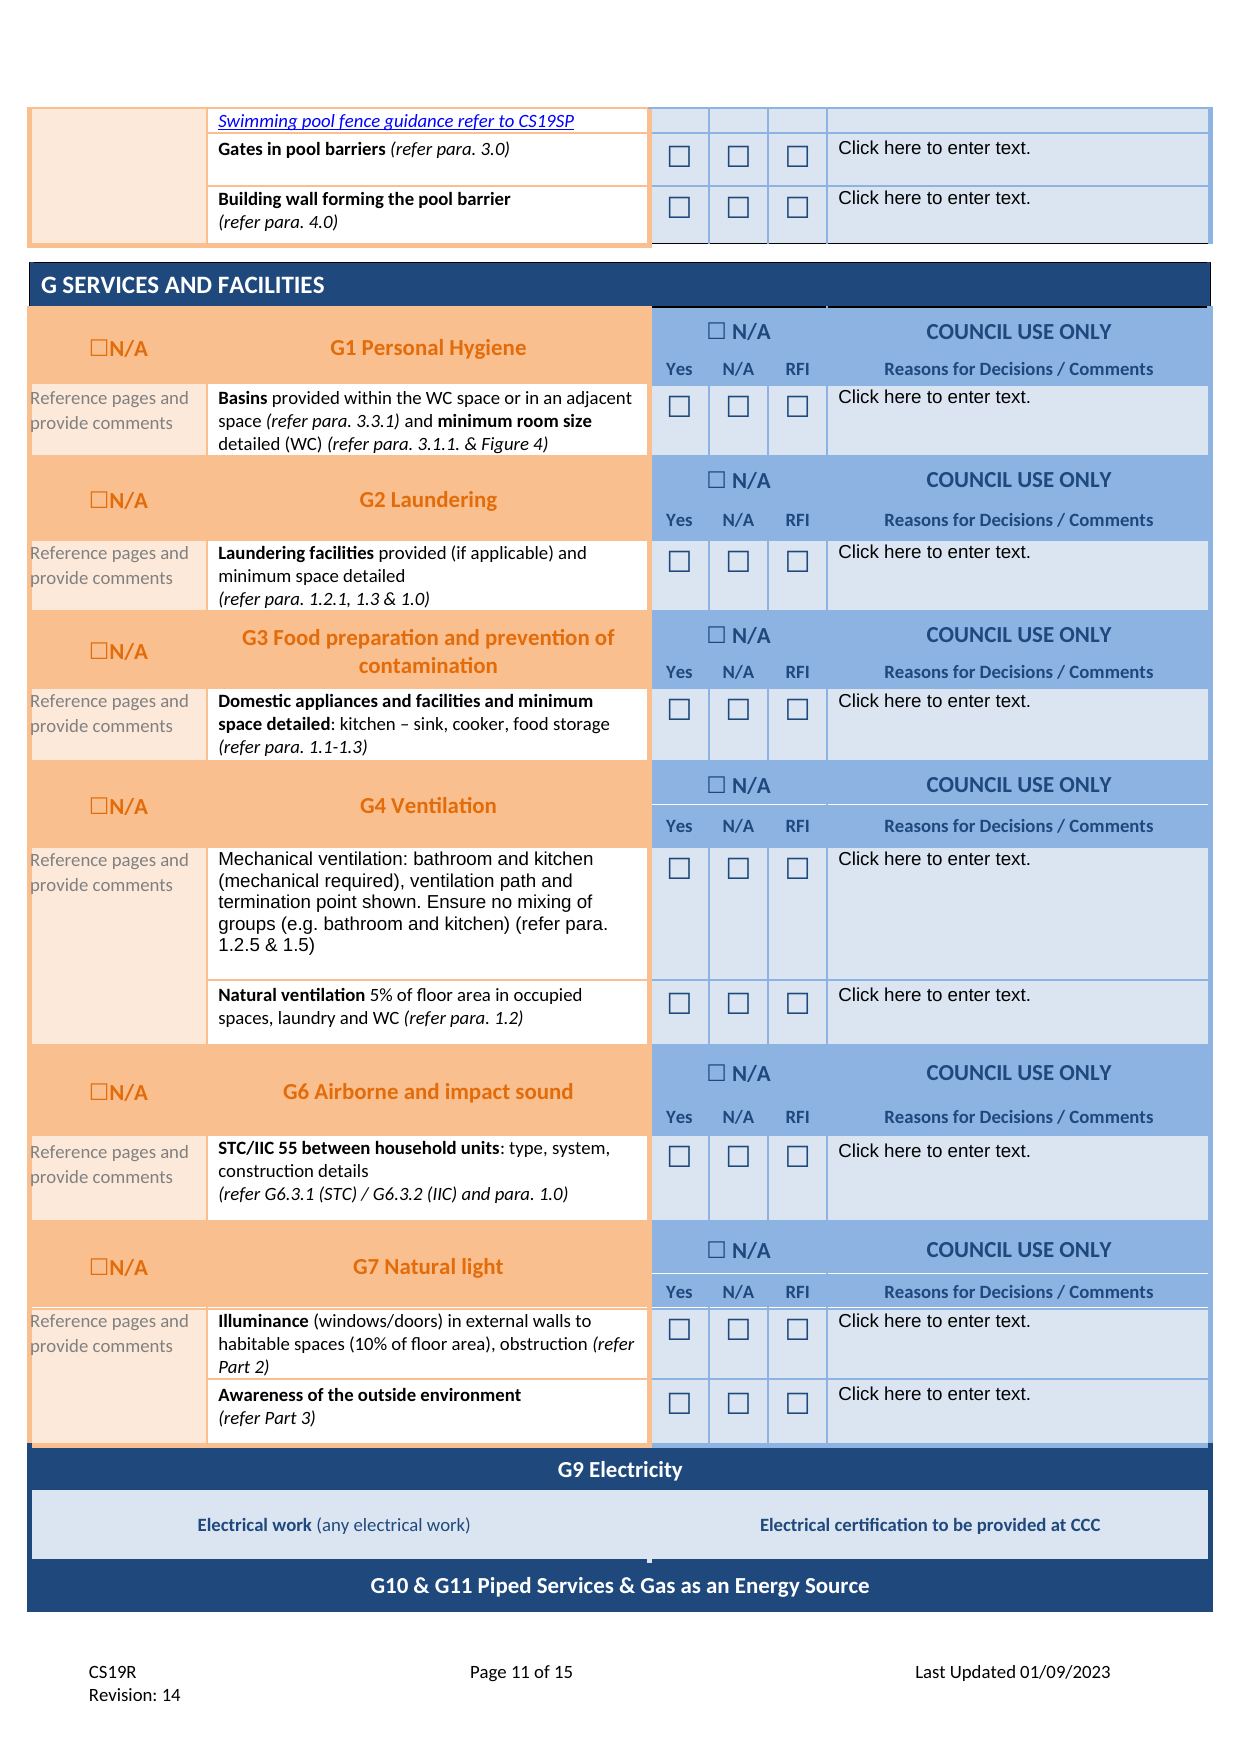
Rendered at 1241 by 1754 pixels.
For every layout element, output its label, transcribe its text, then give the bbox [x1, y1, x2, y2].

table_cell [710, 541, 767, 610]
table_cell RFI [769, 656, 826, 687]
table_cell Reasons for Decisions / Comments [828, 656, 1208, 687]
table_cell [652, 187, 708, 243]
table_cell Basins provided within the WC space or in an adjacent space (refer para. 3.3.1) and minimum room size detailed (WC) (refer para. 3.1.1. & Figure 4) [208, 384, 647, 455]
table_cell N/A [652, 308, 826, 351]
table_cell [710, 109, 767, 132]
table_cell [710, 134, 767, 185]
table_cell Domestic appliances and facilities and minimum space detailed: kitchen – sink, cooker, food storage (refer para. 1.1-1.3) [208, 689, 647, 760]
table_cell Natural ventilation 5% of floor area in occupied spaces, laundry and WC (refer para. 1.2) [208, 981, 647, 1044]
table_cell [652, 848, 708, 979]
table_cell N/A [710, 501, 767, 539]
table_cell COUNCIL USE ONLY [828, 1046, 1208, 1097]
table_cell [769, 1136, 826, 1220]
table_cell [769, 848, 826, 979]
table_cell G9 Electricity [32, 1448, 1208, 1490]
table_cell N/A [710, 656, 767, 687]
table_cell [710, 386, 767, 455]
table_cell N/A [710, 353, 767, 384]
table_cell N/A [652, 457, 826, 499]
table_cell N/A [652, 1223, 826, 1273]
table_cell N/A [32, 460, 206, 539]
table_cell [710, 689, 767, 760]
table_cell N/A [710, 1099, 767, 1134]
table_cell COUNCIL USE ONLY [828, 762, 1208, 804]
table_cell [769, 1380, 826, 1443]
table_cell [32, 689, 206, 760]
table_cell Gates in pool barriers (refer para. 3.0) [208, 134, 647, 185]
table_cell COUNCIL USE ONLY [828, 457, 1208, 499]
table_cell Electrical work (any electrical work) [32, 1490, 647, 1559]
table_cell G1 Personal Hygiene [207, 311, 647, 384]
table_cell Reasons for Decisions / Comments [828, 353, 1208, 384]
table_cell [769, 689, 826, 760]
table_cell Yes [652, 501, 708, 539]
table_cell G SERVICES AND FACILITIES [30, 262, 1210, 306]
table_cell G6 Airborne and impact sound [208, 1048, 647, 1134]
table_cell [710, 187, 767, 243]
table_cell [769, 187, 826, 243]
table_cell Yes [652, 1276, 708, 1307]
table_cell [769, 541, 826, 610]
table_cell G4 Ventilation [208, 765, 647, 846]
table_cell N/A [652, 612, 826, 654]
table_cell N/A [652, 1046, 826, 1097]
table_cell [710, 981, 767, 1044]
table_cell N/A [32, 306, 207, 384]
table_cell Yes [652, 353, 708, 384]
table_cell [32, 848, 206, 1044]
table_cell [208, 109, 647, 132]
table_cell [769, 1310, 826, 1378]
table_cell Building wall forming the pool barrier (refer para. 4.0) [208, 187, 647, 243]
table_cell [710, 1380, 767, 1443]
table_cell [652, 109, 708, 132]
table_cell N/A [32, 1225, 206, 1307]
table_cell [32, 541, 206, 610]
table_cell Reasons for Decisions / Comments [828, 501, 1208, 539]
table_cell G10 & G11 Piped Services & Gas as an Energy Source [32, 1563, 1208, 1607]
table_cell N/A [652, 762, 826, 804]
table_cell N/A [32, 615, 206, 687]
table_cell G3 Food preparation and prevention of contamination [208, 615, 647, 687]
table_cell N/A [32, 1048, 206, 1134]
table_cell RFI [769, 1276, 826, 1307]
table_cell [710, 1310, 767, 1378]
table_cell [769, 981, 826, 1044]
table_cell [32, 1136, 206, 1220]
table_cell [769, 134, 826, 185]
table_cell RFI [769, 353, 826, 384]
table_cell Illuminance (windows/doors) in external walls to habitable spaces (10% of floor area), obstruction (refer Part 2) [208, 1310, 647, 1378]
table_cell N/A [32, 765, 206, 846]
table_cell G7 Natural light [208, 1225, 647, 1307]
table_cell [32, 109, 206, 243]
table_cell N/A [710, 807, 767, 846]
table_cell G2 Laundering [208, 460, 647, 539]
table_cell Yes [652, 807, 708, 846]
table_cell Reasons for Decisions / Comments [828, 807, 1208, 846]
table_cell [652, 1490, 1208, 1559]
table_cell [652, 541, 708, 610]
table_cell Laundering facilities provided (if applicable) and minimum space detailed (refer para. 1.2.1, 1.3 & 1.0) [208, 541, 647, 610]
table_cell COUNCIL USE ONLY [828, 306, 1208, 351]
table_cell [652, 1310, 708, 1378]
table_cell COUNCIL USE ONLY [828, 612, 1208, 654]
table_cell STC/IIC 55 between household units: type, system, construction details (refer G6.3.1 (STC) / G6.3.2 (IIC) and para. 1.0) [208, 1136, 647, 1220]
table_cell [652, 689, 708, 760]
table_cell Reasons for Decisions / Comments [828, 1099, 1208, 1134]
table_cell RFI [769, 501, 826, 539]
table_cell [652, 1136, 708, 1220]
table_cell [652, 1380, 708, 1443]
table_cell RFI [769, 807, 826, 846]
table_cell Yes [652, 1099, 708, 1134]
table_cell [30, 244, 1211, 262]
table_cell [32, 1310, 206, 1443]
table_cell Awareness of the outside environment (refer Part 3) [208, 1380, 647, 1443]
table_cell RFI [769, 1099, 826, 1134]
table_cell Reasons for Decisions / Comments [828, 1276, 1208, 1307]
table_cell [652, 386, 708, 455]
table_cell [710, 1136, 767, 1220]
table_cell [652, 134, 708, 185]
table_cell [769, 109, 826, 132]
table_cell N/A [710, 1276, 767, 1307]
table_cell [32, 384, 206, 455]
table_cell [769, 386, 826, 455]
table_cell [710, 848, 767, 979]
table_cell Yes [652, 656, 708, 687]
table_cell COUNCIL USE ONLY [828, 1223, 1208, 1273]
table_cell [652, 981, 708, 1044]
table_cell [208, 848, 647, 979]
